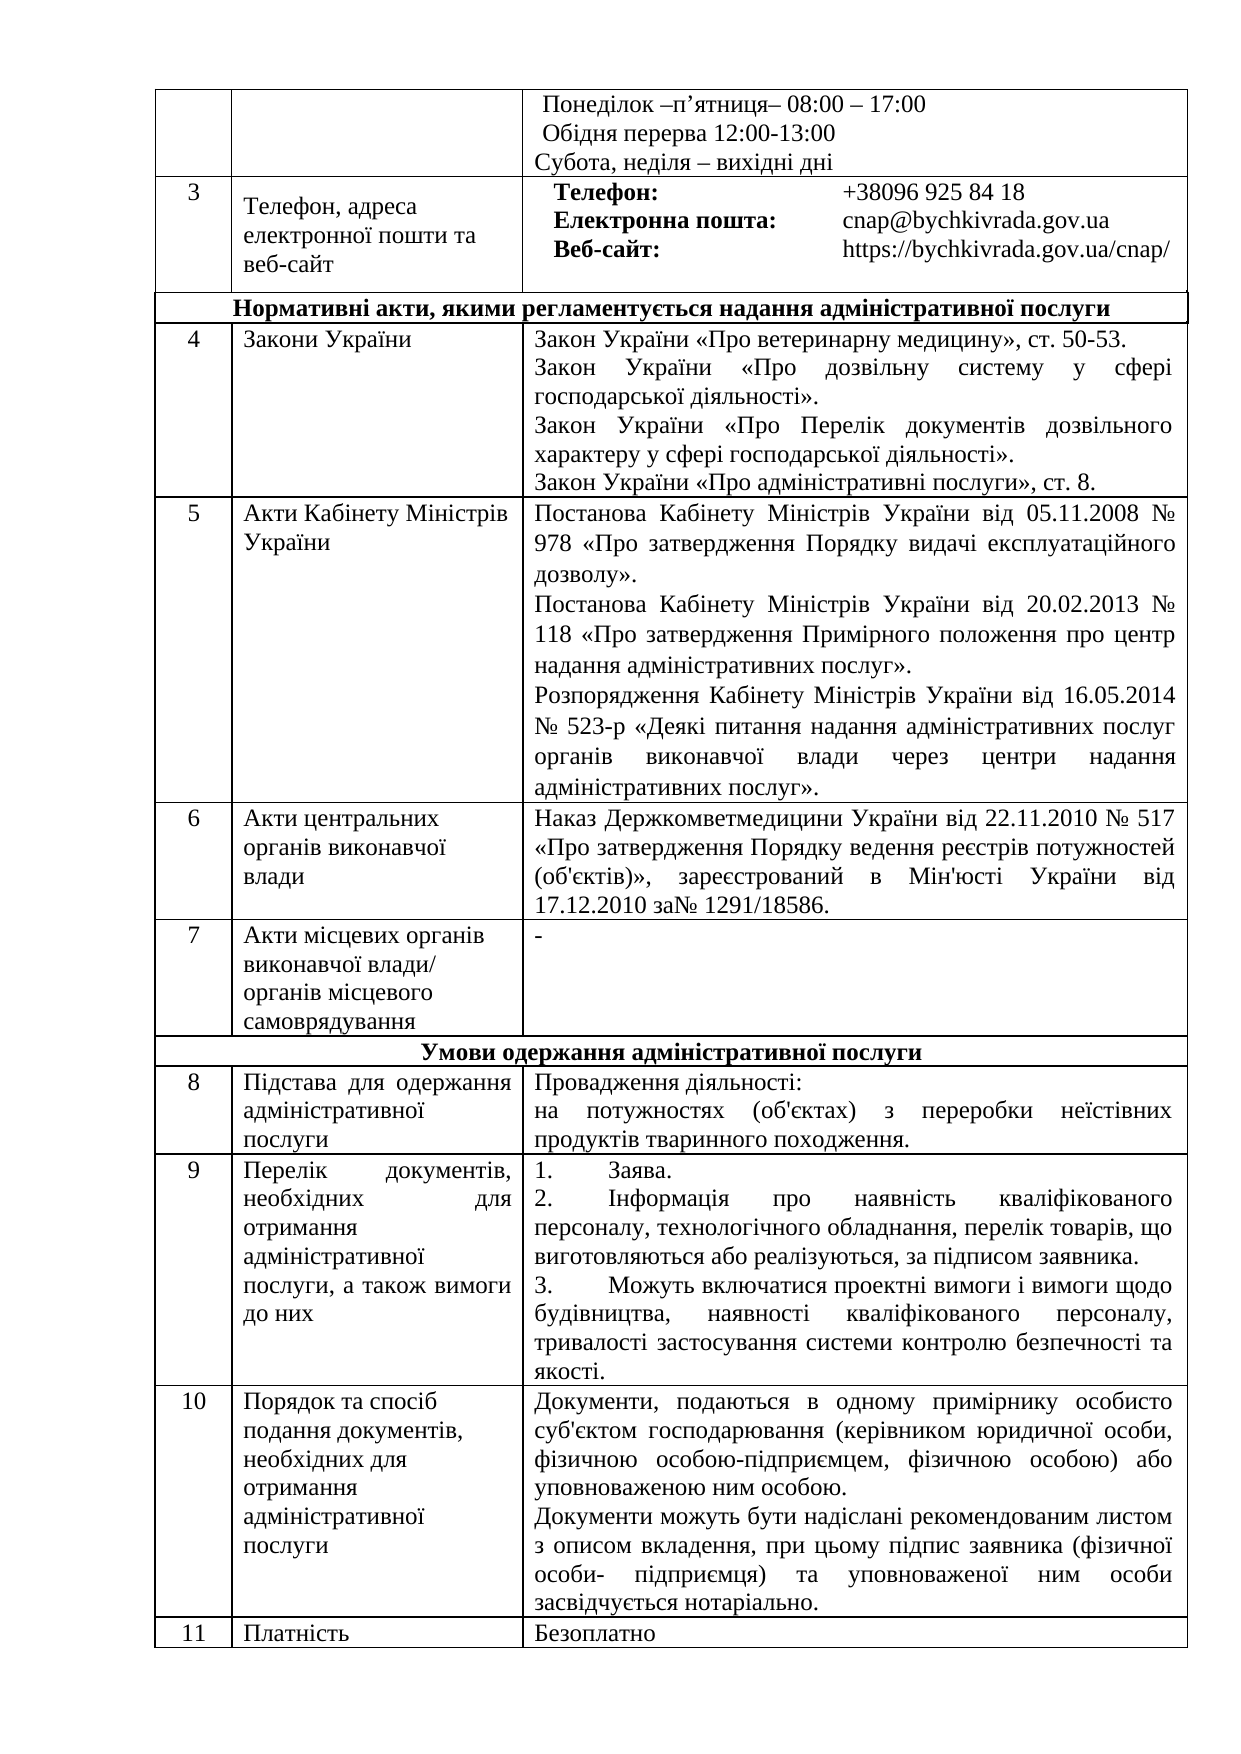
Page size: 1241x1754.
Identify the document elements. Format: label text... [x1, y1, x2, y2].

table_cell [523, 90, 1187, 176]
table_cell 6 [156, 803, 231, 918]
table_cell 9 [156, 1155, 231, 1385]
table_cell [232, 90, 522, 176]
table_cell 2 [156, 90, 231, 176]
table_cell Підстава для одержання адміністративної послуги [233, 1067, 522, 1153]
table_cell Порядок та спосіб подання документів, необхідних для отримання адміністративної послуги [233, 1386, 522, 1616]
table_cell Телефон, адреса електронної пошти та веб-сайт [232, 177, 522, 292]
table_cell 1. Заява. 2. Інформація про наявність кваліфікованого персоналу, технологічного обладнання, перелік товарів, що виготовляються або реалізуються, за підписом заявника. 3. Можуть включатися проектні вимоги і вимоги щодо будівництва, наявності кваліфікованого персоналу, тривалості застосування системи контролю безпечності та якості. [524, 1155, 1187, 1385]
table_cell Акти Кабінету Міністрів України [233, 498, 522, 802]
table_cell 11 [156, 1618, 231, 1647]
table_cell Перелік документів, необхідних для отримання адміністративної послуги, а також вимоги до них [233, 1155, 522, 1385]
table_cell 4 [156, 324, 231, 496]
table_cell Закон України «Про ветеринарну медицину», ст. 50-53. Закон України «Про дозвільну систему у сфері господарської діяльності». Закон України «Про Перелік документів дозвільного характеру у сфері господарської діяльності». Закон України «Про адміністративні послуги», ст. 8. [524, 324, 1187, 496]
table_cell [233, 1618, 522, 1647]
table_cell [523, 177, 1187, 292]
table_cell 5 [156, 498, 231, 802]
table_cell 8 [156, 1067, 231, 1153]
table_cell Закони України [233, 324, 522, 496]
table_cell Акти місцевих органів виконавчої влади/ органів місцевого самоврядування [233, 920, 522, 1035]
table_cell Документи, подаються в одному примірнику особисто суб'єктом господарювання (керівником юридичної особи, фізичною особою-підприємцем, фізичною особою) або уповноваженою ним особою. Документи можуть бути надіслані рекомендованим листом з описом вкладення, при цьому підпис заявника (фізичної особи- підприємця) та уповноваженої ним особи засвідчується нотаріально. [524, 1386, 1187, 1616]
table_cell 7 [156, 920, 231, 1035]
table_cell Наказ Держкомветмедицини України від 22.11.2010 № 517 «Про затвердження Порядку ведення реєстрів потужностей (об'єктів)», зареєстрований в Мін'юсті України від 17.12.2010 за№ 1291/18586. [524, 803, 1187, 918]
table_cell Акти центральних органів виконавчої влади [233, 803, 522, 918]
table_cell 3 [156, 177, 231, 292]
table_cell Провадження діяльності: на потужностях (об'єктах) з переробки неїстівних продуктів тваринного походження. [524, 1067, 1187, 1153]
table_cell Безоплатно [524, 1618, 1187, 1647]
table_cell 10 [156, 1386, 231, 1616]
table_cell Нормативні акти, якими регламентується надання адміністративної послуги [156, 293, 1187, 322]
table_cell - [524, 920, 1187, 1035]
table_cell Умови одержання адміністративної послуги [156, 1037, 1187, 1065]
table_cell Постанова Кабінету Міністрів України від 05.11.2008 № 978 «Про затвердження Порядку видачі експлуатаційного дозволу». Постанова Кабінету Міністрів України від 20.02.2013 № 118 «Про затвердження Примірного положення про центр надання адміністративних послуг». Розпорядження Кабінету Міністрів України від 16.05.2014 № 523-р «Деякі питання надання адміністративних послуг органів виконавчої влади через центри надання адміністративних послуг». [524, 498, 1187, 802]
